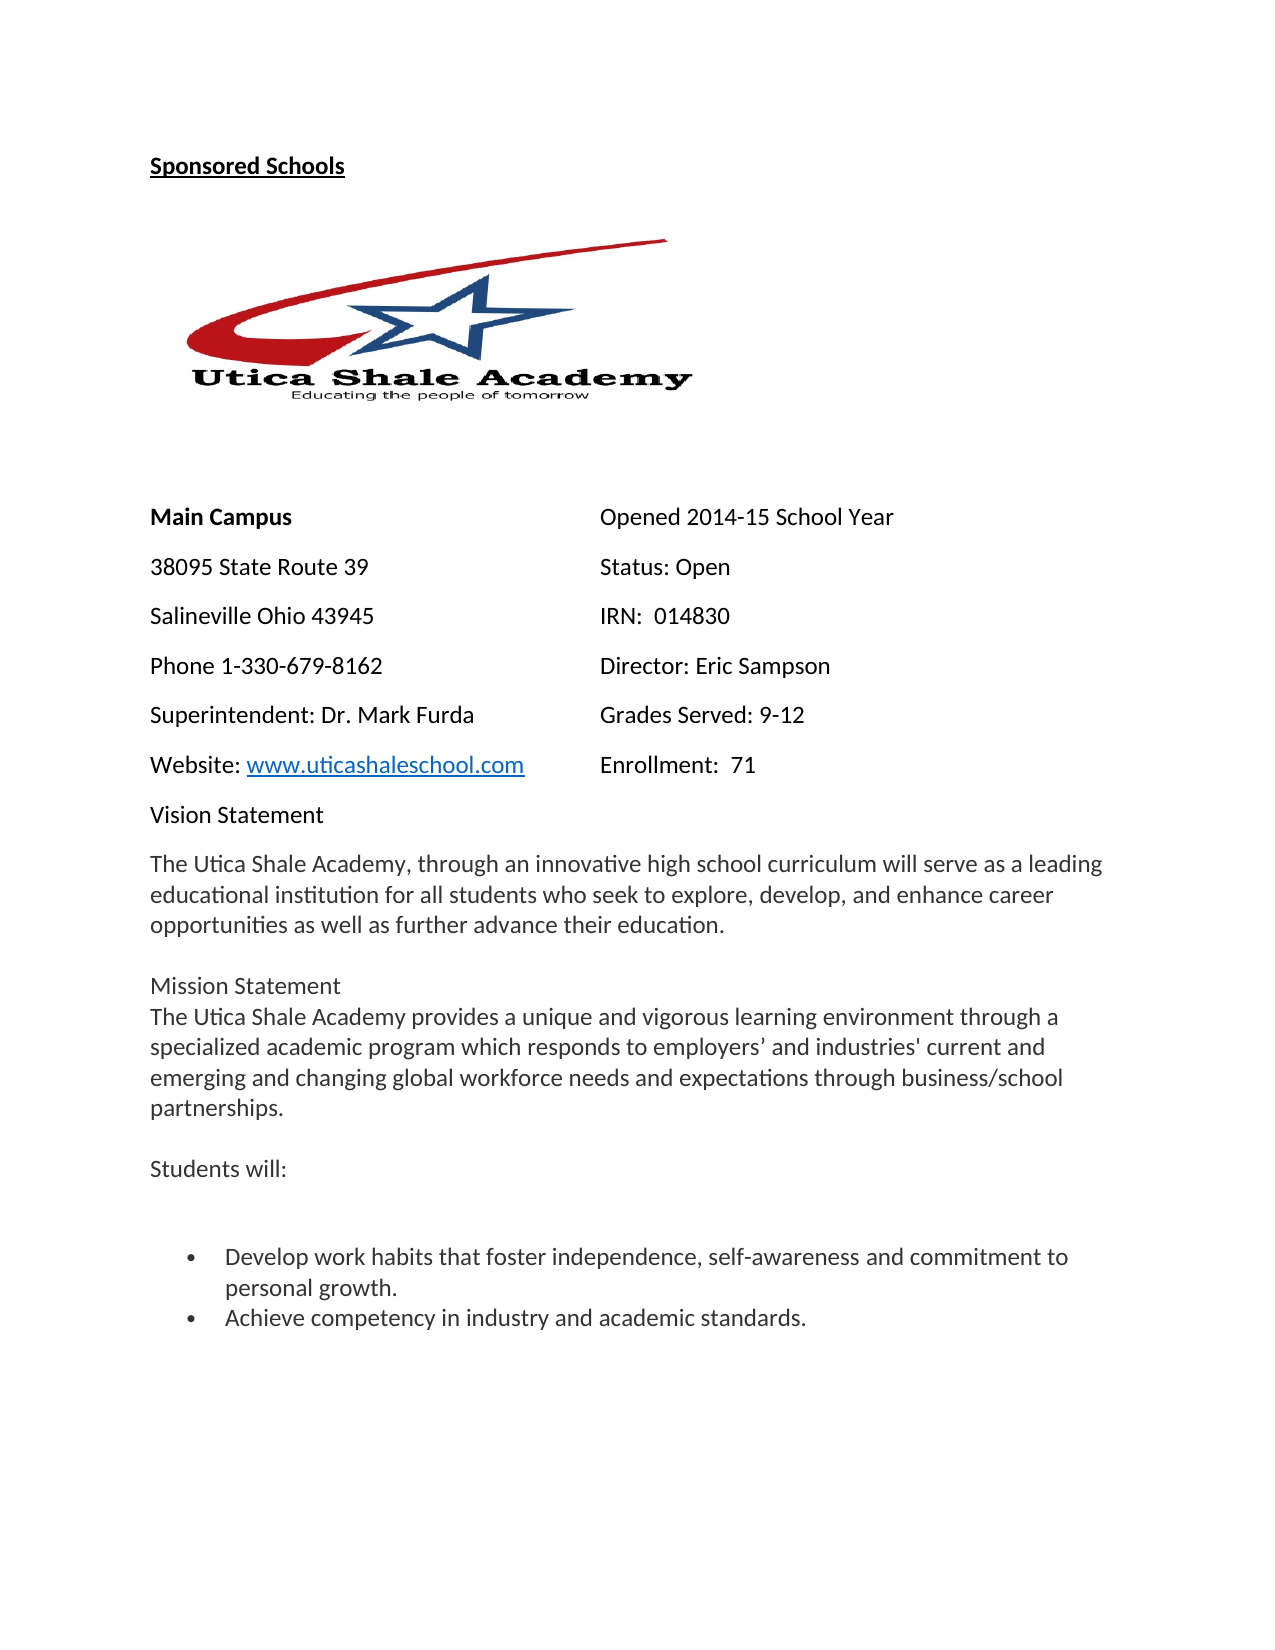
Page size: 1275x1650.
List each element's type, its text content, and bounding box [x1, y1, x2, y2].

list Achieve competency in industry and academic standards. [187, 1302, 1125, 1333]
text 38095 State Route 39 Status: Open [150, 551, 1125, 581]
text The Utica Shale Academy provides a unique and vigorous learning environment through a specialized academic program which responds to employers’ and industries' current and emerging and changing global workforce needs and expectations through business/school partnerships. Students will: [150, 1001, 1125, 1212]
text Salineville Ohio 43945 IRN: 014830 [150, 600, 1125, 631]
text Website: www.uticashaleschool.com Enrollment: 71 [150, 749, 1125, 780]
list Develop work habits that foster independence, self-awareness and commitment to personal growth. [187, 1241, 1125, 1302]
text The Utica Shale Academy, through an innovative high school curriculum will serve as a leading educational institution for all students who seek to explore, develop, and enhance career opportunities as well as further advance their education. [150, 848, 1125, 940]
picture [150, 199, 722, 483]
text Sponsored Schools [150, 150, 1125, 181]
text Vision Statement [150, 799, 1125, 829]
text Mission Statement [150, 970, 1125, 1001]
text Phone 1-330-679-8162 Director: Eric Sampson [150, 650, 1125, 681]
text Superintendent: Dr. Mark Furda Grades Served: 9-12 [150, 699, 1125, 730]
text Main Campus Opened 2014-15 School Year [150, 501, 1125, 532]
